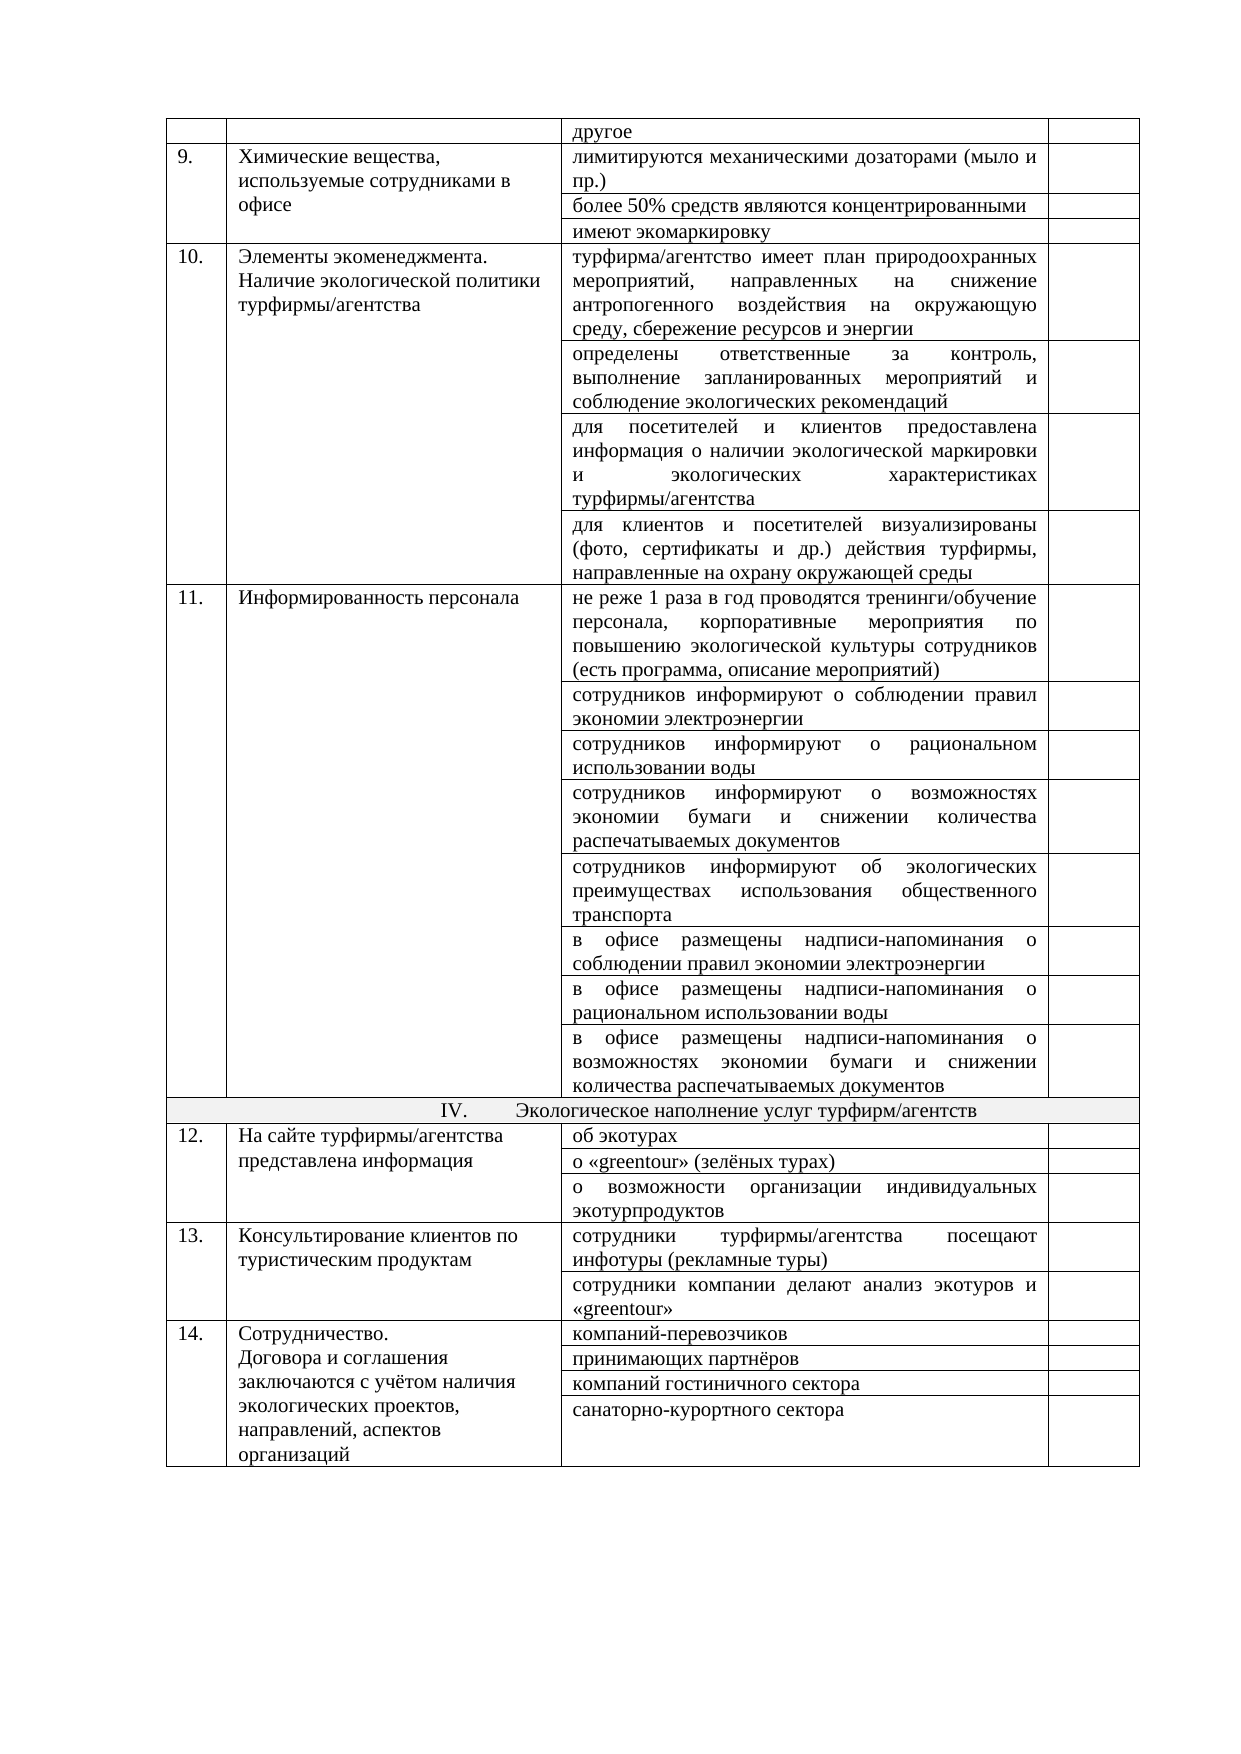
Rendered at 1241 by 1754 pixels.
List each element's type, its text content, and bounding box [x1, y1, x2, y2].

table_cell Информированность персонала [227, 585, 561, 1097]
table_cell [1049, 682, 1139, 730]
table_cell 12. [167, 1124, 226, 1222]
table_cell в офисе размещены надписи-напоминания о соблюдении правил экономии электроэнергии [562, 927, 1048, 975]
table_cell другое [562, 119, 1048, 143]
table_cell не реже 1 раза в год проводятся тренинги/обучение персонала, корпоративные мероприятия по повышению экологической культуры сотрудников (есть программа, описание мероприятий) [562, 585, 1048, 681]
table_cell Консультирование клиентов по туристическим продуктам [227, 1223, 561, 1320]
table_cell лимитируются механическими дозаторами (мыло и пр.) [562, 144, 1048, 192]
table_cell в офисе размещены надписи-напоминания о возможностях экономии бумаги и снижении количества распечатываемых документов [562, 1025, 1048, 1097]
table_cell [1049, 1025, 1139, 1097]
table_cell [1049, 927, 1139, 975]
table_cell компаний-перевозчиков [562, 1321, 1048, 1345]
table_cell для посетителей и клиентов предоставлена информация о наличии экологической маркировки и экологических характеристиках турфирмы/агентства [562, 414, 1048, 510]
table_cell [1049, 144, 1139, 192]
table_cell Сотрудничество. Договора и соглашения заключаются с учётом наличия экологических проектов, направлений, аспектов организаций [227, 1321, 561, 1466]
table_cell имеют экомаркировку [562, 219, 1048, 243]
table_cell [1049, 119, 1139, 143]
table_cell компаний гостиничного сектора [562, 1371, 1048, 1395]
table_cell [1049, 1396, 1139, 1466]
table_cell 13. [167, 1223, 226, 1320]
table_cell 10. [167, 244, 226, 584]
table_cell принимающих партнёров [562, 1346, 1048, 1370]
table_cell сотрудников информируют о возможностях экономии бумаги и снижении количества распечатываемых документов [562, 780, 1048, 852]
table_cell более 50% средств являются концентрированными [562, 194, 1048, 217]
table_cell сотрудников информируют об экологических преимуществах использования общественного транспорта [562, 854, 1048, 926]
table_cell для клиентов и посетителей визуализированы (фото, сертификаты и др.) действия турфирмы, направленные на охрану окружающей среды [562, 511, 1048, 584]
table_cell [1049, 585, 1139, 681]
table_cell определены ответственные за контроль, выполнение запланированных мероприятий и соблюдение экологических рекомендаций [562, 341, 1048, 413]
table_cell [1049, 414, 1139, 510]
table_cell турфирма/агентство имеет план природоохранных мероприятий, направленных на снижение антропогенного воздействия на окружающую среду, сбережение ресурсов и энергии [562, 244, 1048, 340]
table_cell [1049, 511, 1139, 584]
table_cell [1049, 780, 1139, 852]
table_cell [1049, 1371, 1139, 1395]
table_cell сотрудников информируют о рациональном использовании воды [562, 731, 1048, 779]
table_cell [1049, 341, 1139, 413]
table_cell об экотурах [562, 1124, 1048, 1147]
table_cell [1049, 1223, 1139, 1271]
table_cell санаторно-курортного сектора [562, 1396, 1048, 1466]
table_cell [1049, 731, 1139, 779]
table_cell [1049, 1174, 1139, 1222]
table_cell о «greentour» (зелёных турах) [562, 1149, 1048, 1173]
table_cell [1049, 219, 1139, 243]
table_cell [1049, 194, 1139, 217]
table_cell 11. [167, 585, 226, 1097]
table_cell Химические вещества, используемые сотрудниками в офисе [227, 144, 561, 243]
table_cell 9. [167, 144, 226, 243]
table_cell [1049, 854, 1139, 926]
table_cell о возможности организации индивидуальных экотурпродуктов [562, 1174, 1048, 1222]
table_cell сотрудники компании делают анализ экотуров и «greentour» [562, 1272, 1048, 1320]
table_cell сотрудников информируют о соблюдении правил экономии электроэнергии [562, 682, 1048, 730]
table_cell Элементы экоменеджмента. Наличие экологической политики турфирмы/агентства [227, 244, 561, 584]
table_cell [1049, 1149, 1139, 1173]
table_cell [1049, 1321, 1139, 1345]
table_cell Экологическое наполнение услуг турфирм/агентств [167, 1098, 1139, 1122]
table_cell сотрудники турфирмы/агентства посещают инфотуры (рекламные туры) [562, 1223, 1048, 1271]
table_cell в офисе размещены надписи-напоминания о рациональном использовании воды [562, 976, 1048, 1024]
table_cell 14. [167, 1321, 226, 1466]
table_cell [1049, 976, 1139, 1024]
table_cell [1049, 1272, 1139, 1320]
table_cell На сайте турфирмы/агентства представлена информация [227, 1124, 561, 1222]
table_cell [1049, 1124, 1139, 1147]
table_cell [1049, 244, 1139, 340]
table_cell [1049, 1346, 1139, 1370]
